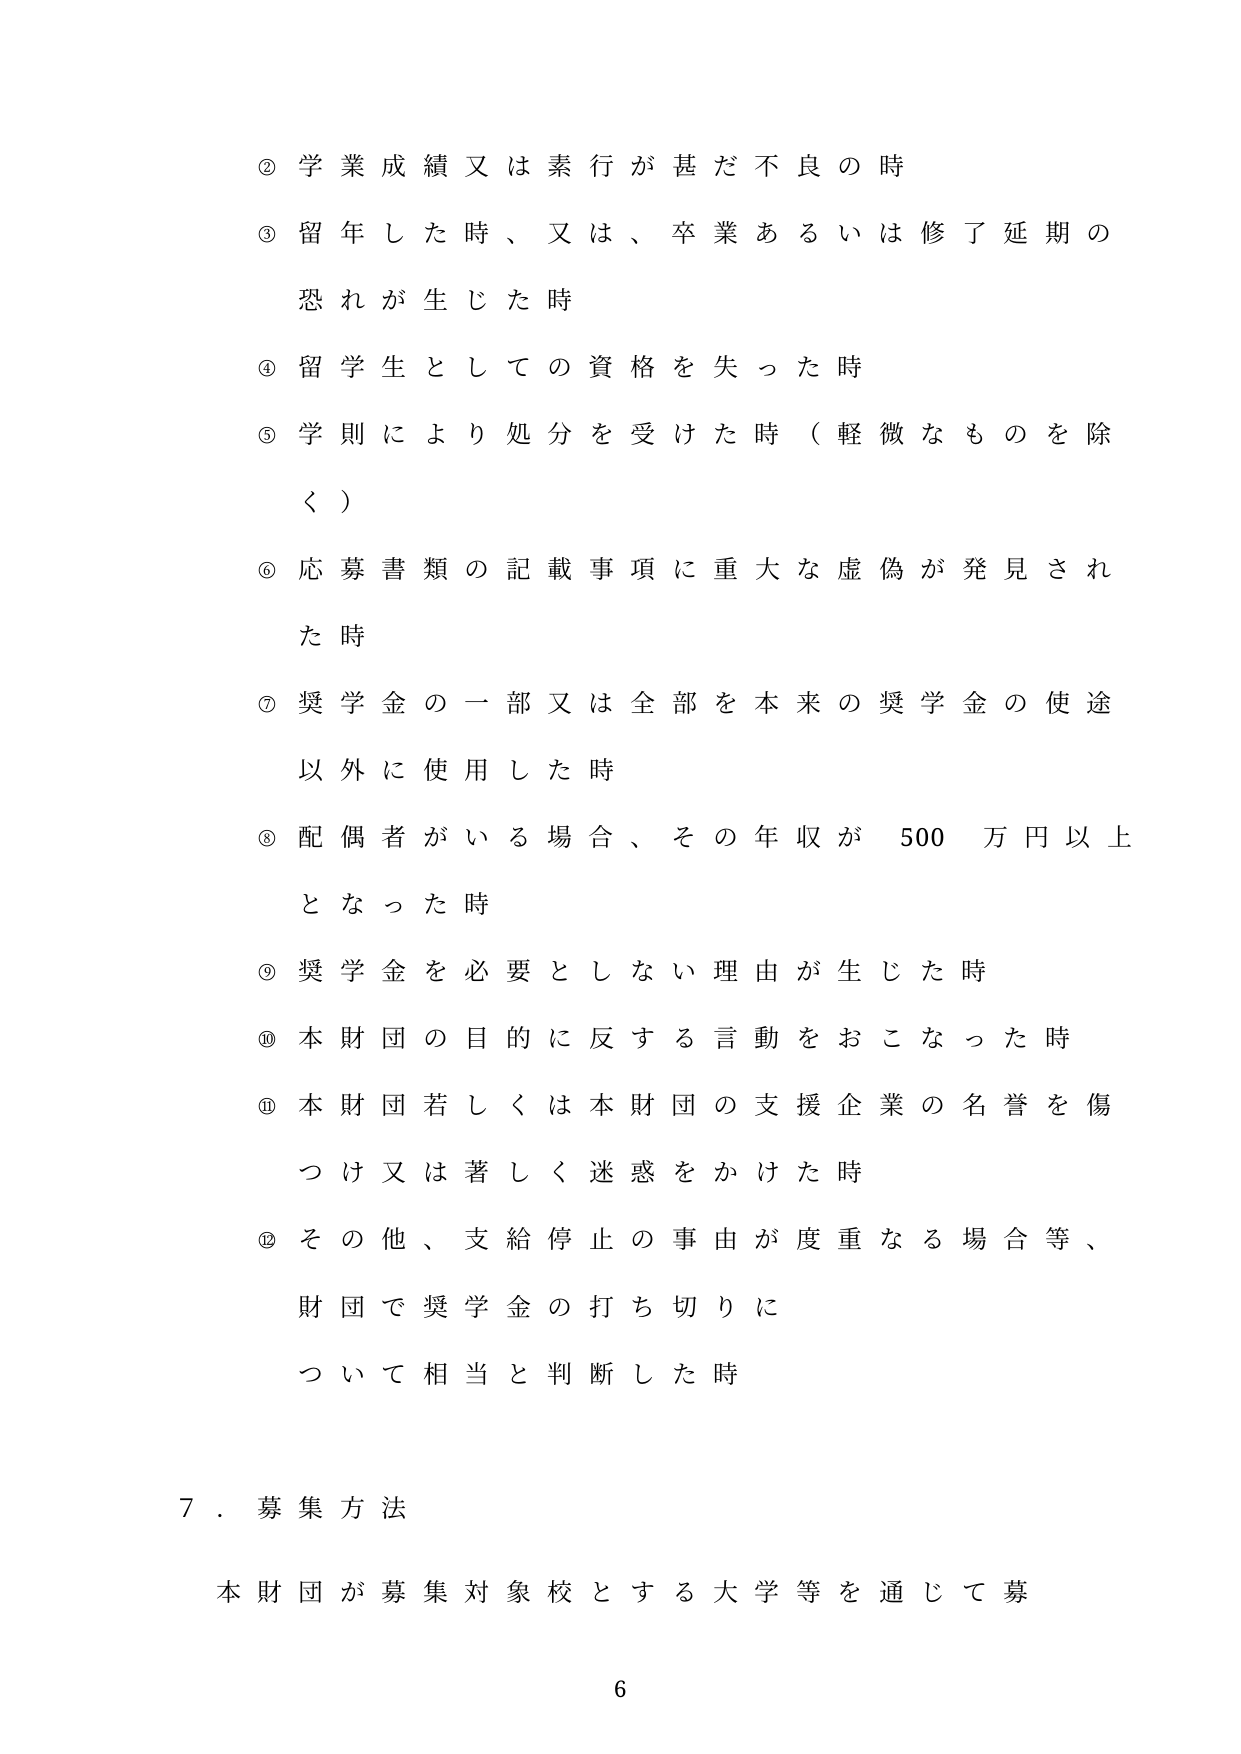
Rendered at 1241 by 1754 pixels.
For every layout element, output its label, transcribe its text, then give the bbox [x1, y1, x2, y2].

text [168, 1557, 1072, 1624]
list 配偶者がいる場合、その年収が500万円以上となった時 [241, 802, 1155, 936]
list 本財団若しくは本財団の支援企業の名誉を傷つけ又は著しく迷惑をかけた時 [241, 1070, 1140, 1204]
list 奨学金を必要としない理由が生じた時 [241, 936, 1155, 1003]
list ついて相当と判断した時 [278, 1339, 1155, 1406]
list 留年した時、又は、卒業あるいは修了延期の恐れが生じた時 [241, 198, 1155, 332]
text ７．募集方法 [50, 1473, 1072, 1540]
list その他、支給停止の事由が度重なる場合等、財団で奨学金の打ち切りに [241, 1204, 1155, 1339]
list 学則により処分を受けた時（軽微なものを除く） [241, 399, 1155, 534]
list 奨学金の一部又は全部を本来の奨学金の使途以外に使用した時 [241, 668, 1155, 802]
list 学業成績又は素行が甚だ不良の時 [241, 131, 1072, 198]
list 本財団の目的に反する言動をおこなった時 [241, 1003, 1155, 1070]
list 応募書類の記載事項に重大な虚偽が発見された時 [241, 534, 1155, 668]
list 留学生としての資格を失った時 [241, 332, 1155, 399]
